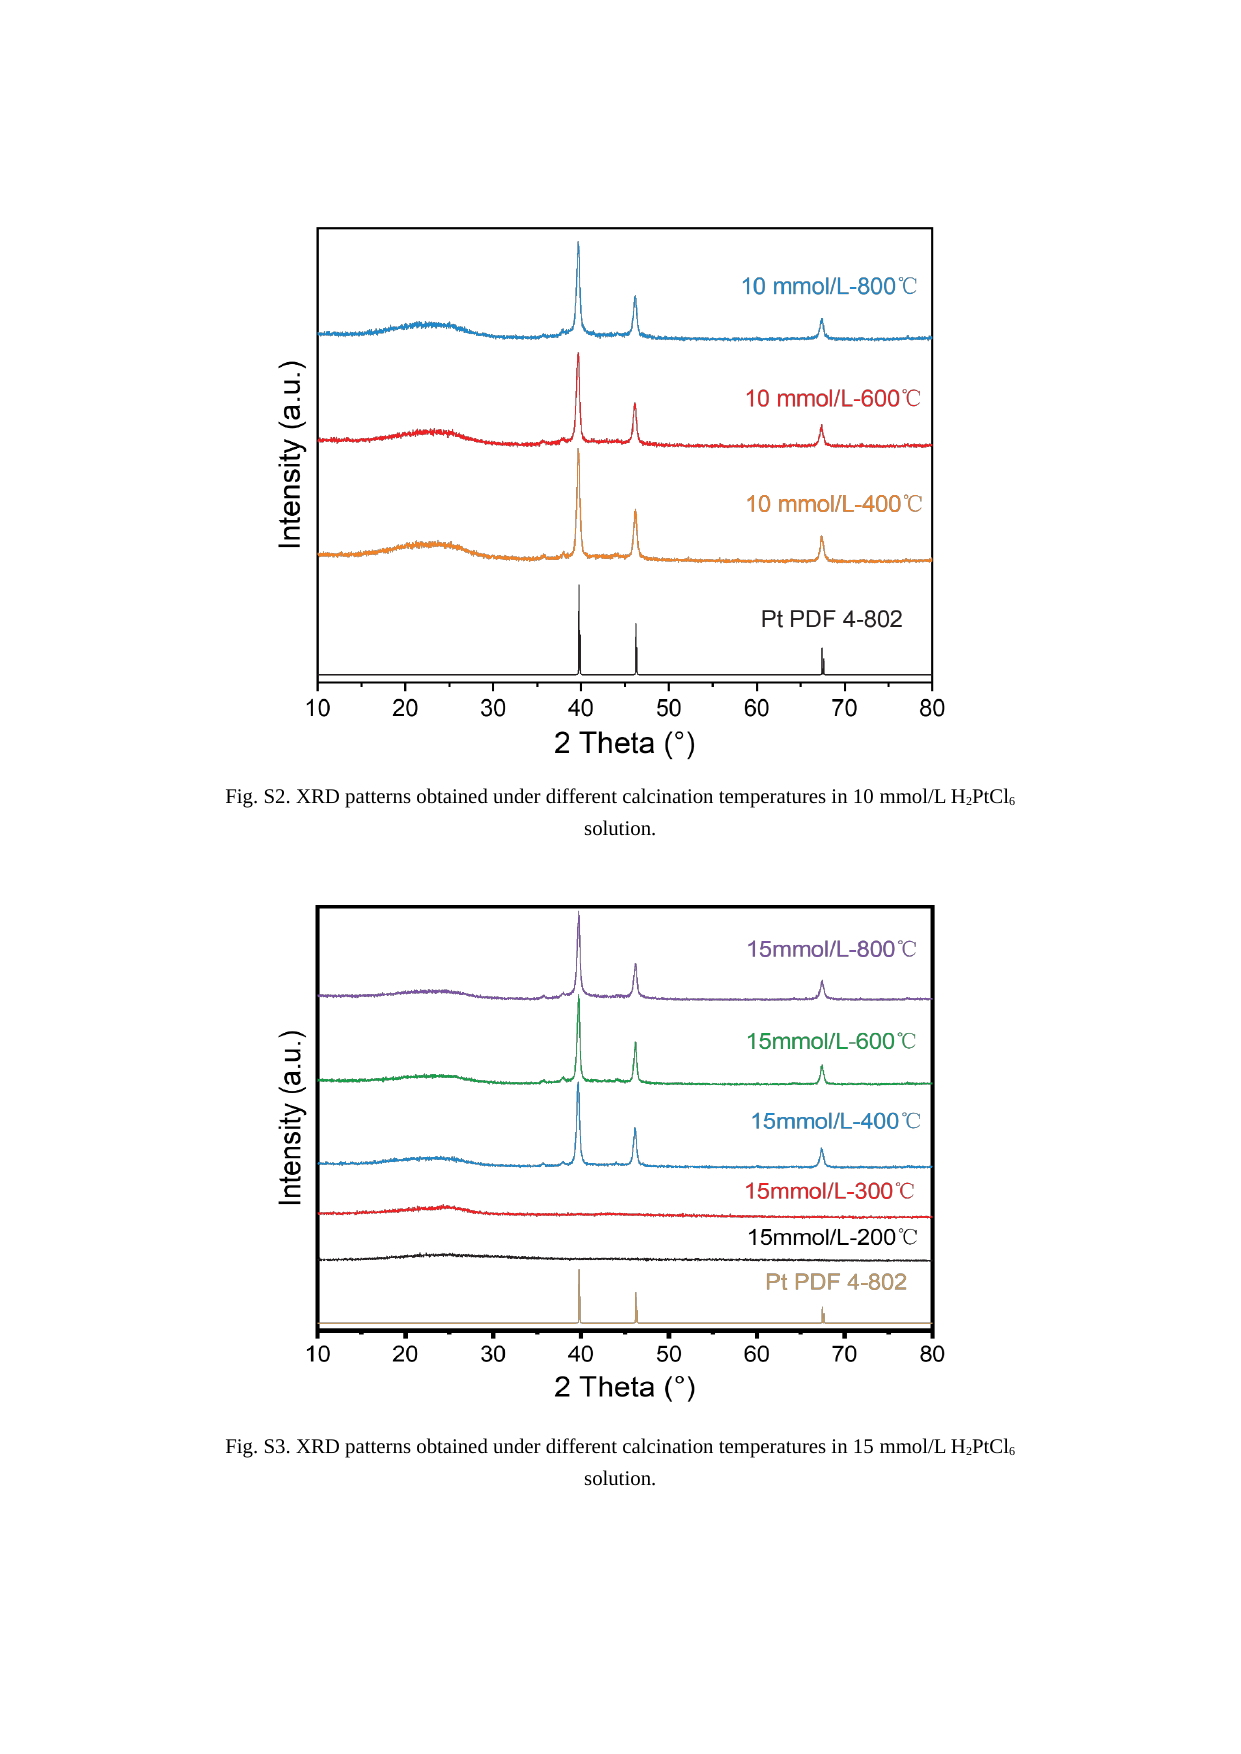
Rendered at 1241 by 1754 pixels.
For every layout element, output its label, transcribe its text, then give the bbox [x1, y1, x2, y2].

picture [188, 844, 1053, 1412]
text Fig. S2. XRD patterns obtained under different calcination temperatures in 10 mmol/L H2PtCl6 solution. [187, 779, 1053, 844]
picture [188, 162, 1053, 770]
text Fig. S3. XRD patterns obtained under different calcination temperatures in 15 mmol/L H2PtCl6 solution. [187, 1429, 1053, 1494]
